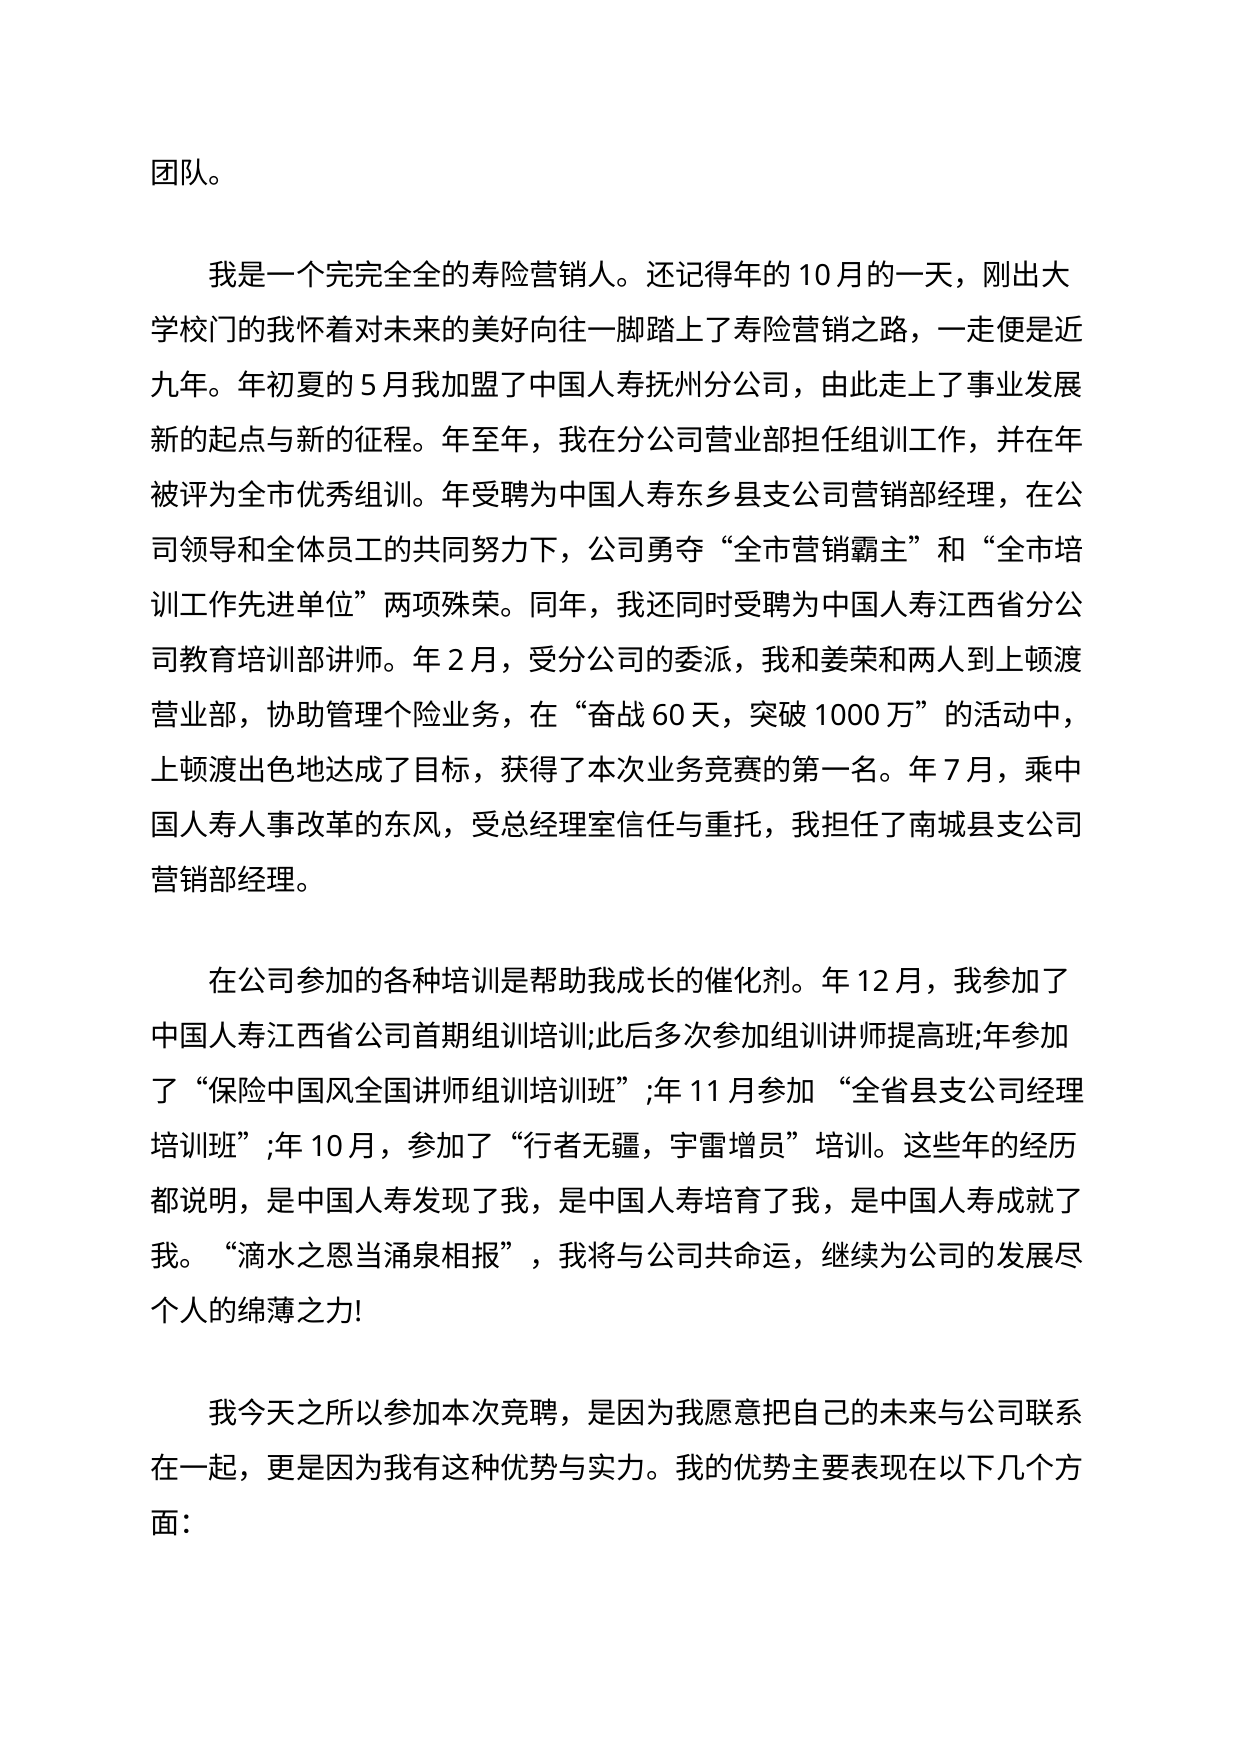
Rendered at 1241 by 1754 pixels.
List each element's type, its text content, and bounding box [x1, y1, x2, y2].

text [150, 150, 1090, 192]
text 我是一个完完全全的寿险营销人。还记得年的10月的一天，刚出大学校门的我怀着对未来的美好向往一脚踏上了寿险营销之路，一走便是近九年。年初夏的5月我加盟了中国人寿抚州分公司，由此走上了事业发展新的起点与新的征程。年至年，我在分公司营业部担任组训工作，并在年被评为全市优秀组训。年受聘为中国人寿东乡县支公司营销部经理，在公司领导和全体员工的共同努力下，公司勇夺“全市营销霸主”和“全市培训工作先进单位”两项殊荣。同年，我还同时受聘为中国人寿江西省分公司教育培训部讲师。年2月，受分公司的委派，我和姜荣和两人到上顿渡营业部，协助管理个险业务，在“奋战60天，突破1000万”的活动中，上顿渡出色地达成了目标，获得了本次业务竞赛的第一名。年7月，乘中国人寿人事改革的东风，受总经理室信任与重托，我担任了南城县支公司营销部经理。 [150, 252, 1090, 898]
text 我今天之所以参加本次竞聘，是因为我愿意把自己的未来与公司联系在一起，更是因为我有这种优势与实力。我的优势主要表现在以下几个方面： [150, 1390, 1090, 1542]
text 在公司参加的各种培训是帮助我成长的催化剂。年12月，我参加了中国人寿江西省公司首期组训培训;此后多次参加组训讲师提高班;年参加了“保险中国风全国讲师组训培训班”;年11月参加 “全省县支公司经理培训班”;年10月，参加了“行者无疆，宇雷增员”培训。这些年的经历都说明，是中国人寿发现了我，是中国人寿培育了我，是中国人寿成就了我。“滴水之恩当涌泉相报”，我将与公司共命运，继续为公司的发展尽个人的绵薄之力! [150, 958, 1090, 1330]
